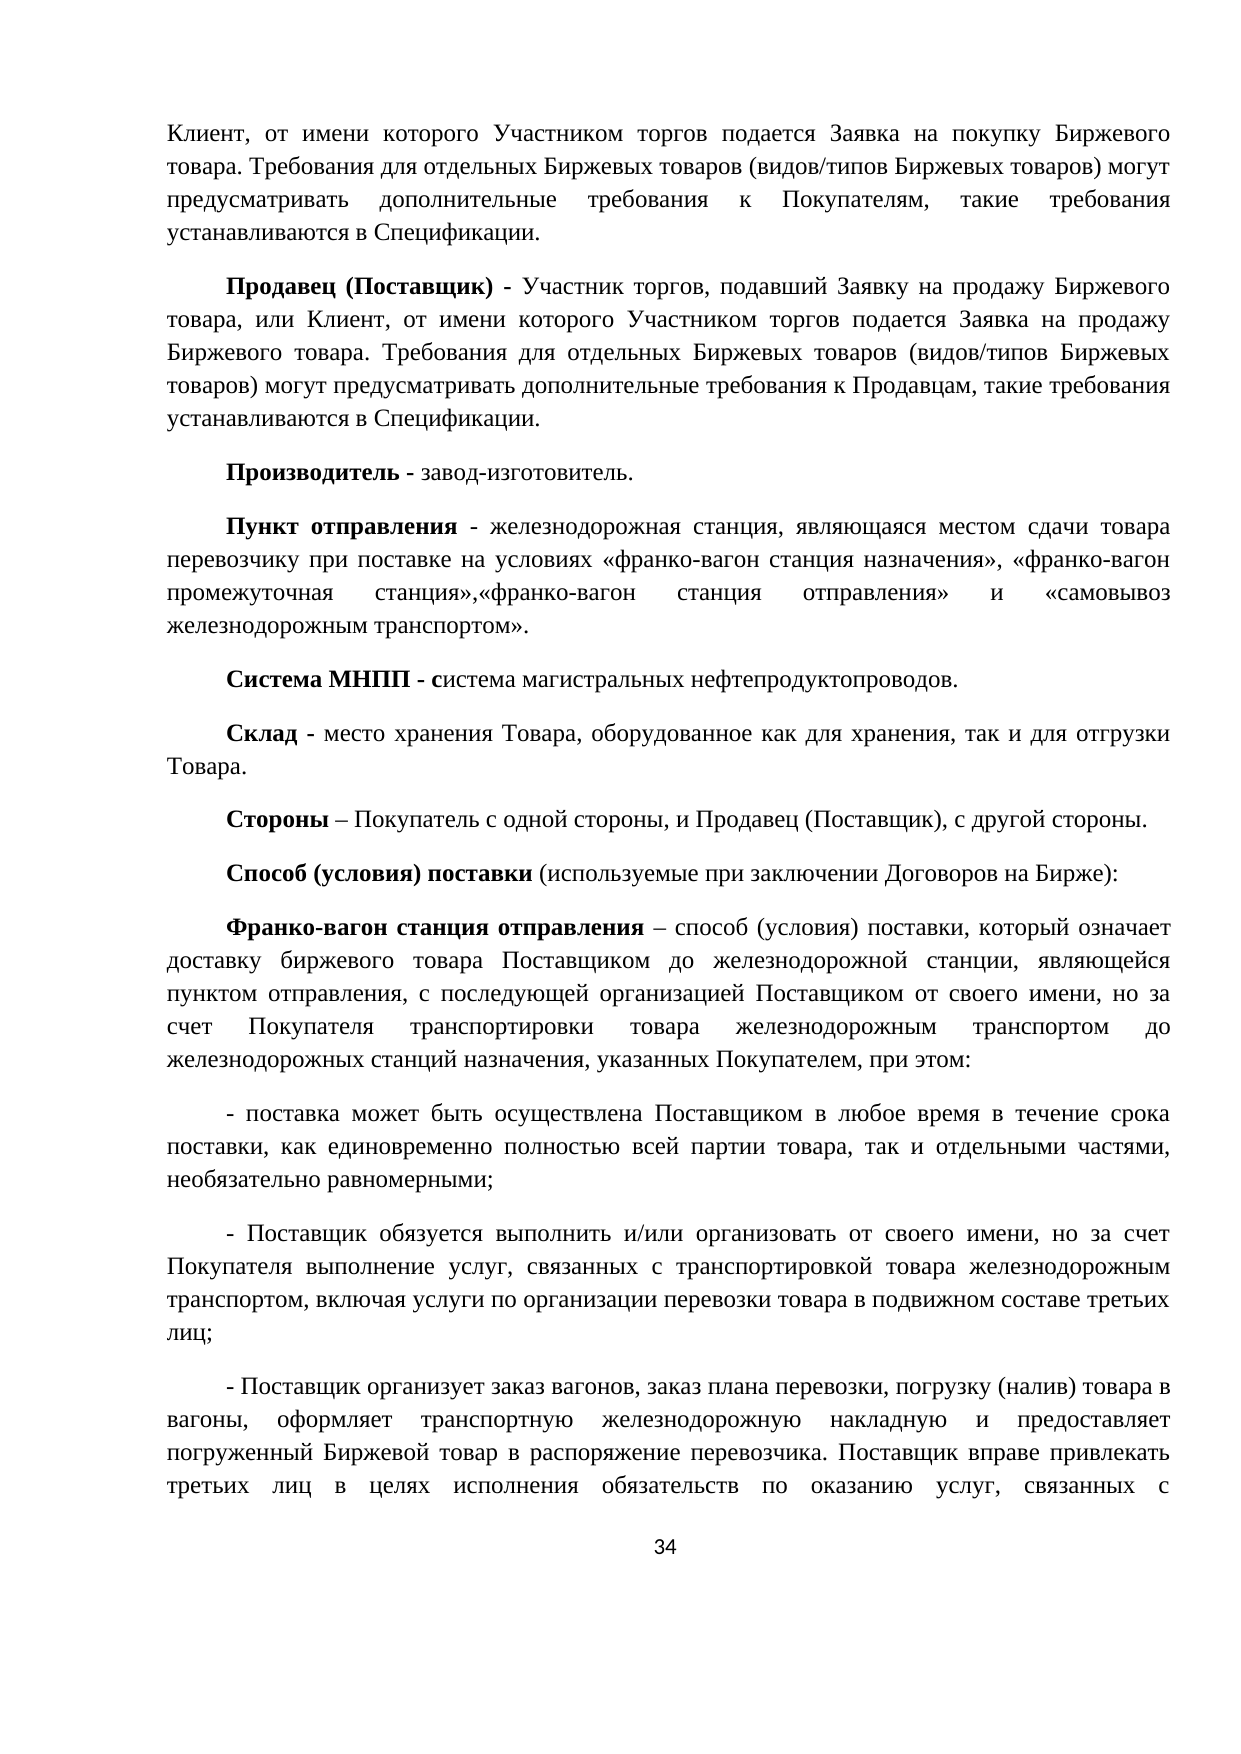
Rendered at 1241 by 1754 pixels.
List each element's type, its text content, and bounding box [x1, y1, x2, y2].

text Склад - место хранения Товара, оборудованное как для хранения, так и для отгрузки Товара. [167, 718, 1171, 779]
text Франко-вагон станция отправления – способ (условия) поставки, который означает доставку биржевого товара Поставщиком до железнодорожной станции, являющейся пунктом отправления, с последующей организацией Поставщиком от своего имени, но за счет Покупателя транспортировки товара железнодорожным транспортом до железнодорожных станций назначения, указанных Покупателем, при этом: [167, 912, 1171, 1073]
text Система МНПП - система магистральных нефтепродуктопроводов. [167, 664, 1171, 693]
text Пункт отправления - железнодорожная станция, являющаяся местом сдачи товара перевозчику при поставке на условиях «франко-вагон станция назначения», «франко-вагон промежуточная станция»,«франко-вагон станция отправления» и «самовывоз железнодорожным транспортом». [167, 511, 1171, 639]
text Производитель - завод-изготовитель. [167, 457, 1171, 486]
text - поставка может быть осуществлена Поставщиком в любое время в течение срока поставки, как единовременно полностью всей партии товара, так и отдельными частями, необязательно равномерными; [167, 1098, 1171, 1193]
text Стороны – Покупатель с одной стороны, и Продавец (Поставщик), с другой стороны. [167, 804, 1171, 833]
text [167, 118, 1171, 246]
text - Поставщик обязуется выполнить и/или организовать от своего имени, но за счет Покупателя выполнение услуг, связанных с транспортировкой товара железнодорожным транспортом, включая услуги по организации перевозки товара в подвижном составе третьих лиц; [167, 1218, 1171, 1346]
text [167, 1371, 1171, 1499]
text Способ (условия) поставки (используемые при заключении Договоров на Бирже): [167, 858, 1171, 887]
text Продавец (Поставщик) - Участник торгов, подавший Заявку на продажу Биржевого товара, или Клиент, от имени которого Участником торгов подается Заявка на продажу Биржевого товара. Требования для отдельных Биржевых товаров (видов/типов Биржевых товаров) могут предусматривать дополнительные требования к Продавцам, такие требования устанавливаются в Спецификации. [167, 271, 1171, 432]
